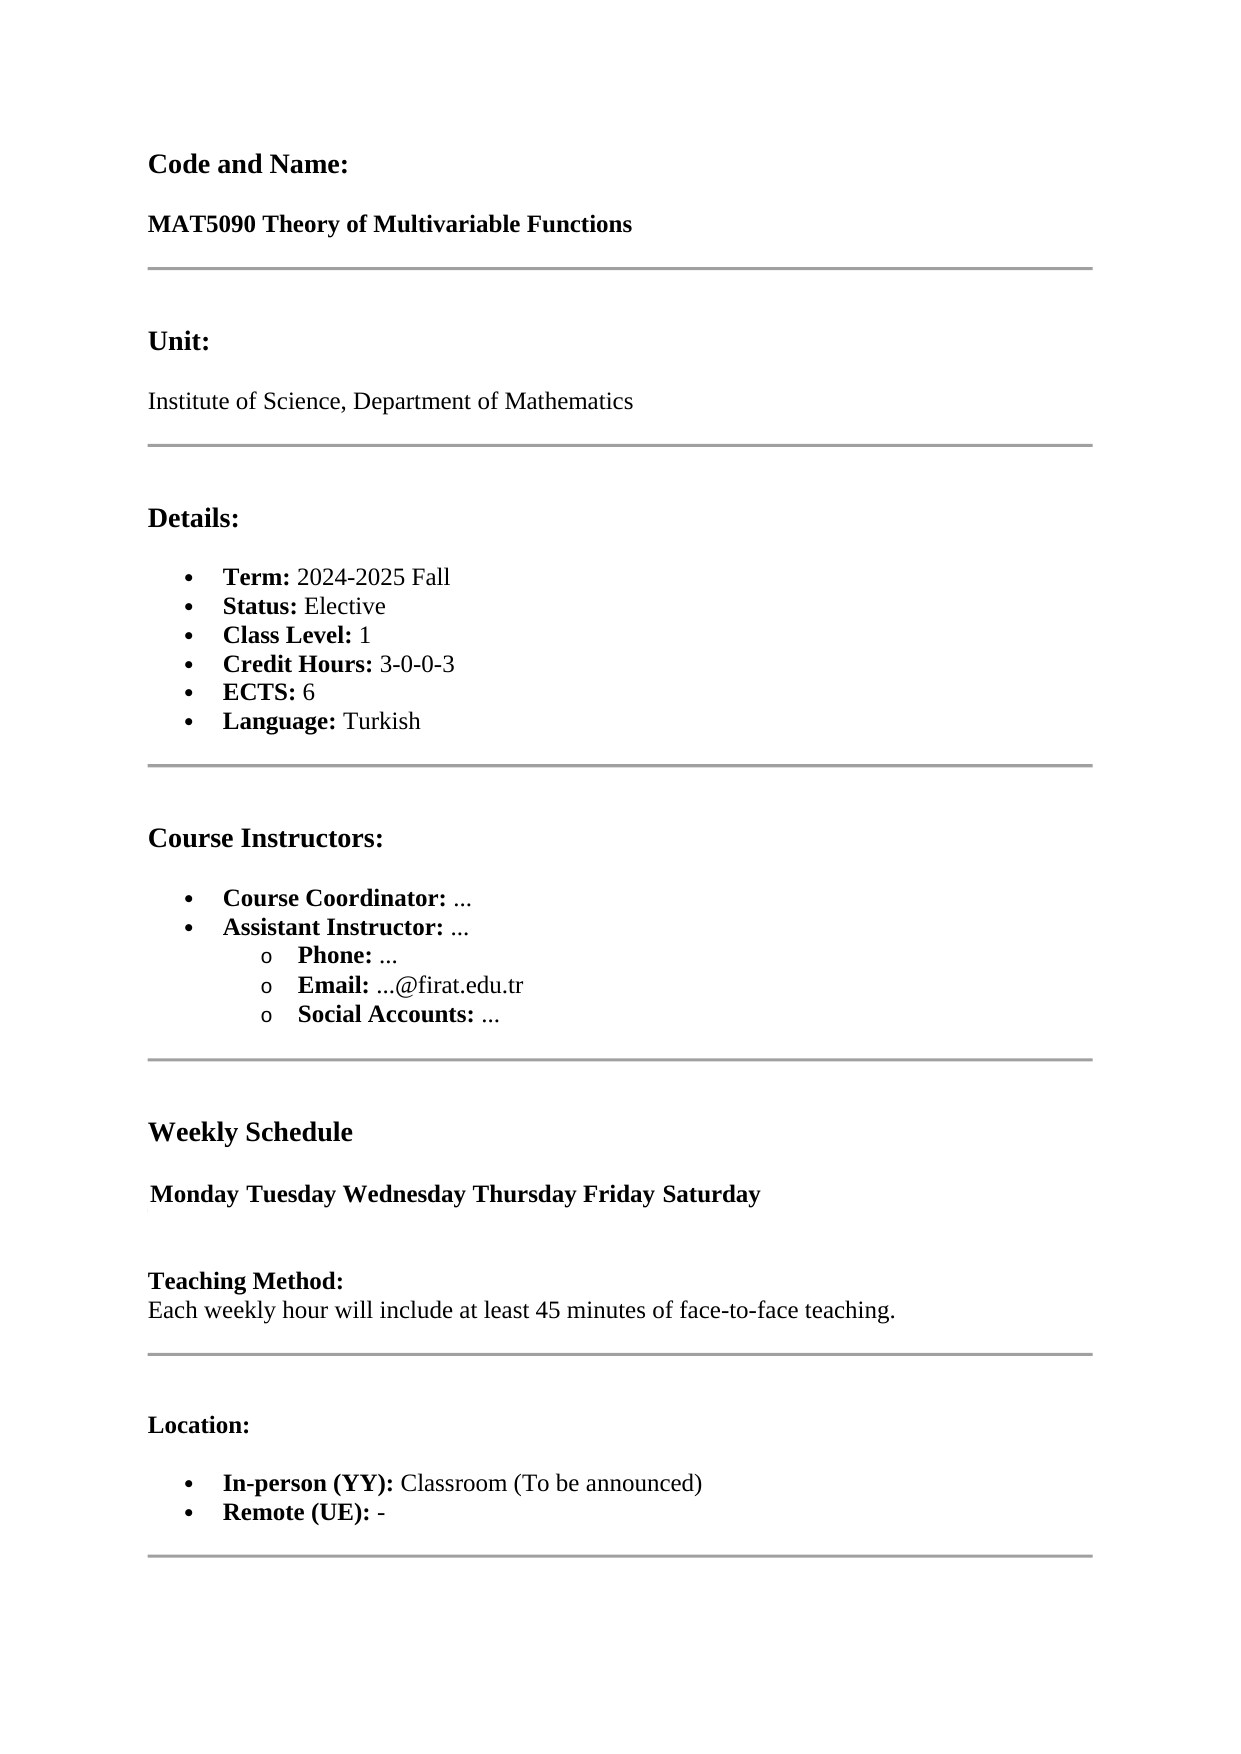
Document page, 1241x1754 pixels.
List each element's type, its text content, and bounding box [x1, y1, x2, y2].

text Code and Name: [148, 148, 1093, 180]
list Term: 2024-2025 Fall [185, 562, 1093, 591]
table_header Wednesday [339, 1177, 469, 1209]
text Unit: [148, 324, 1093, 357]
table_header Thursday [469, 1177, 580, 1209]
list Email: ...@firat.edu.tr [260, 970, 1093, 999]
text Institute of Science, Department of Mathematics [148, 386, 1093, 414]
list Language: Turkish [185, 706, 1093, 735]
text Teaching Method: Each weekly hour will include at least 45 minutes of face-to-face teaching. [148, 1266, 1093, 1324]
list In-person (YY): Classroom (To be announced) [185, 1468, 1093, 1497]
list Credit Hours: 3-0-0-3 [185, 649, 1093, 677]
list Remote (UE): - [185, 1497, 1093, 1525]
text Details: [148, 501, 1093, 533]
list Assistant Instructor: ... [185, 912, 1093, 940]
list Course Coordinator: ... [185, 883, 1093, 912]
table_header Saturday [658, 1177, 765, 1209]
table_header Monday [146, 1177, 243, 1209]
text MAT5090 Theory of Multivariable Functions [148, 209, 1093, 238]
list Social Accounts: ... [260, 999, 1093, 1029]
table_header Tuesday [243, 1177, 339, 1209]
text Weekly Schedule [148, 1116, 1093, 1148]
text Course Instructors: [148, 821, 1093, 854]
list ECTS: 6 [185, 677, 1093, 706]
text Location: [148, 1410, 1093, 1439]
list Status: Elective [185, 591, 1093, 620]
table_header Friday [580, 1177, 658, 1209]
list Class Level: 1 [185, 620, 1093, 649]
list Phone: ... [260, 940, 1093, 970]
